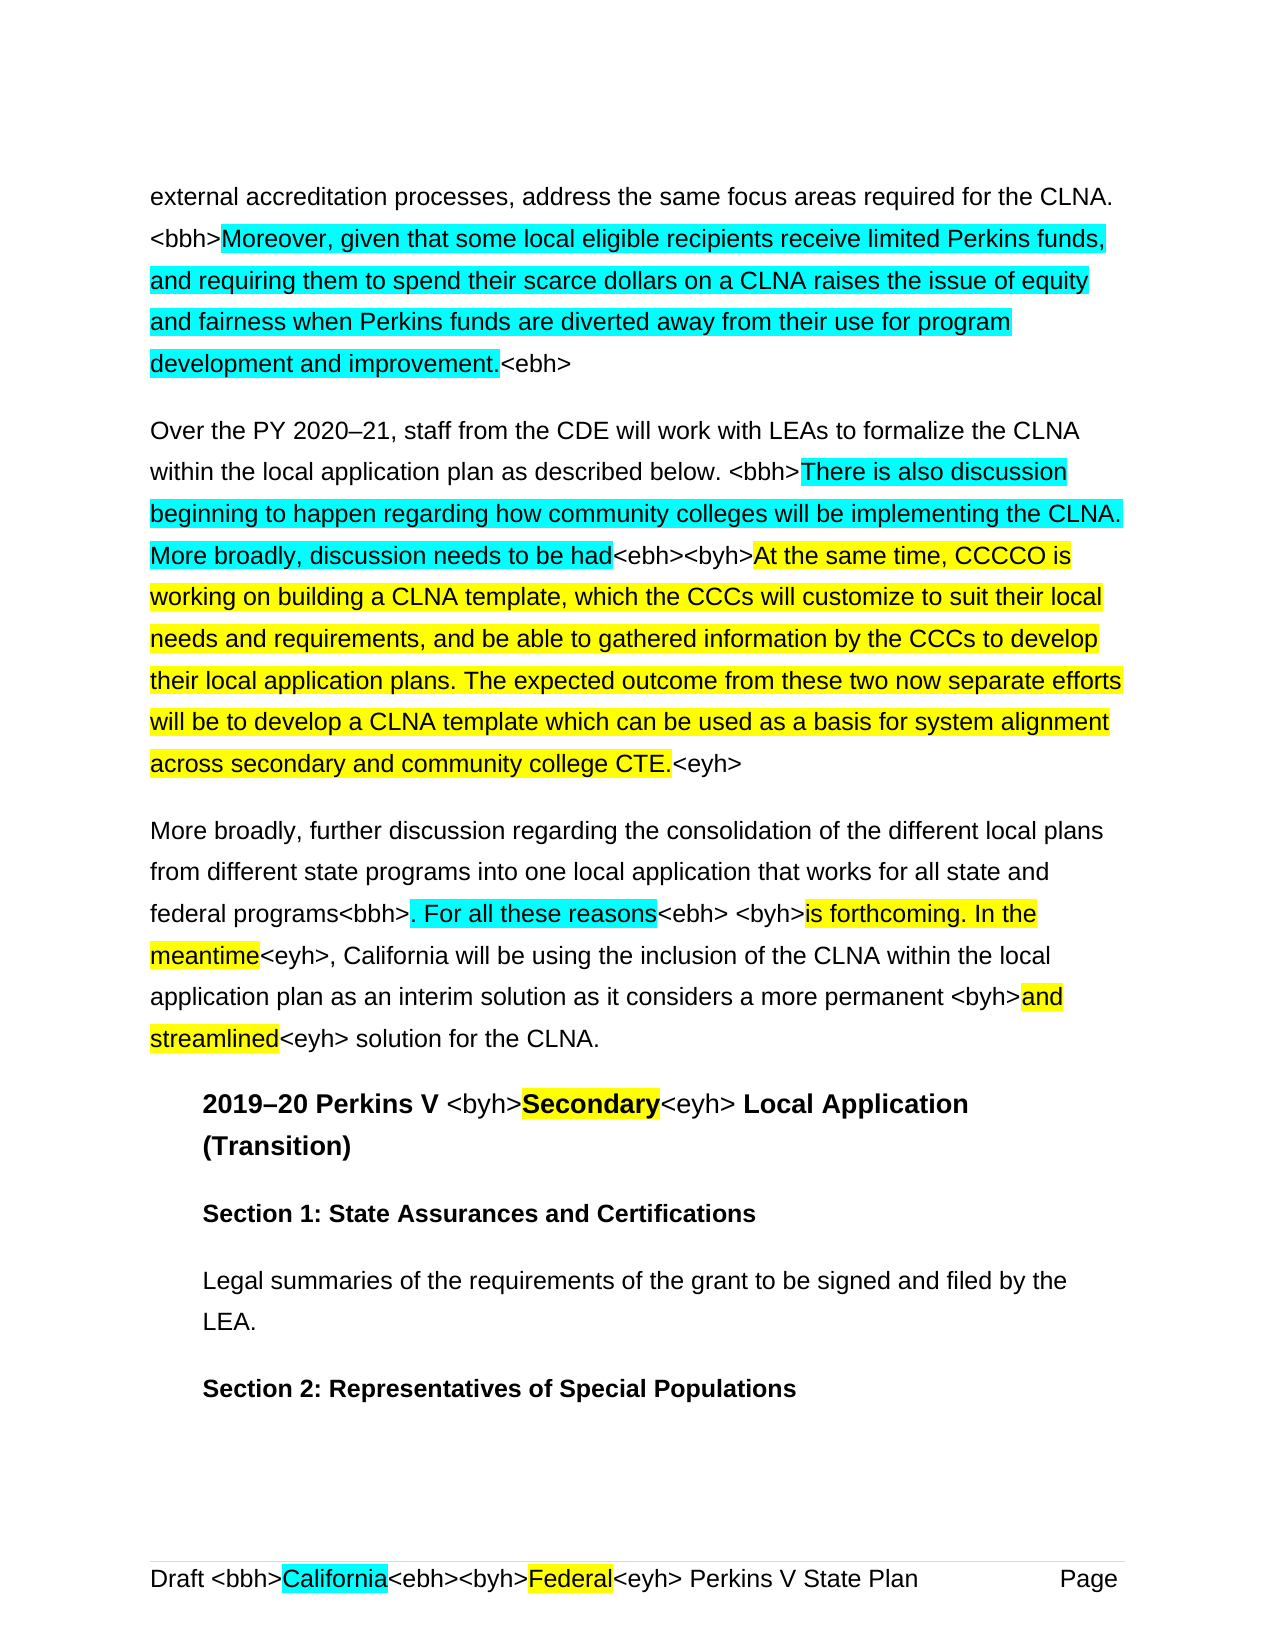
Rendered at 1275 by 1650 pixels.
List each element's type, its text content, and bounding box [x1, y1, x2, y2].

text Over the PY 2020–21, staff from the CDE will work with LEAs to formalize the CLNA within the local application plan as described below. <bbh>There is also discussion beginning to happen regarding how community colleges will be implementing the CLNA. More broadly, discussion needs to be had<ebh><byh>At the same time, CCCCO is working on building a CLNA template, which the CCCs will customize to suit their local needs and requirements, and be able to gathered information by the CCCs to develop their local application plans. The expected outcome from these two now separate efforts will be to develop a CLNA template which can be used as a basis for system alignment across secondary and community college CTE.<eyh> [150, 403, 1125, 778]
text Legal summaries of the requirements of the grant to be signed and filed by the LEA. [202, 1253, 1072, 1336]
text Section 2: Representatives of Special Populations [202, 1361, 1072, 1403]
text 2019–20 Perkins V <byh>Secondary<eyh> Local Application (Transition) [202, 1078, 1072, 1161]
text More broadly, further discussion regarding the consolidation of the different local plans from different state programs into one local application that works for all state and federal programs<bbh>. For all these reasons<ebh> <byh>is forthcoming. In the meantime<eyh>, California will be using the inclusion of the CLNA within the local application plan as an interim solution as it considers a more permanent <byh>and streamlined<eyh> solution for the CLNA. [150, 803, 1125, 1053]
text Section 1: State Assurances and Certifications [202, 1186, 1072, 1228]
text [150, 169, 1125, 378]
